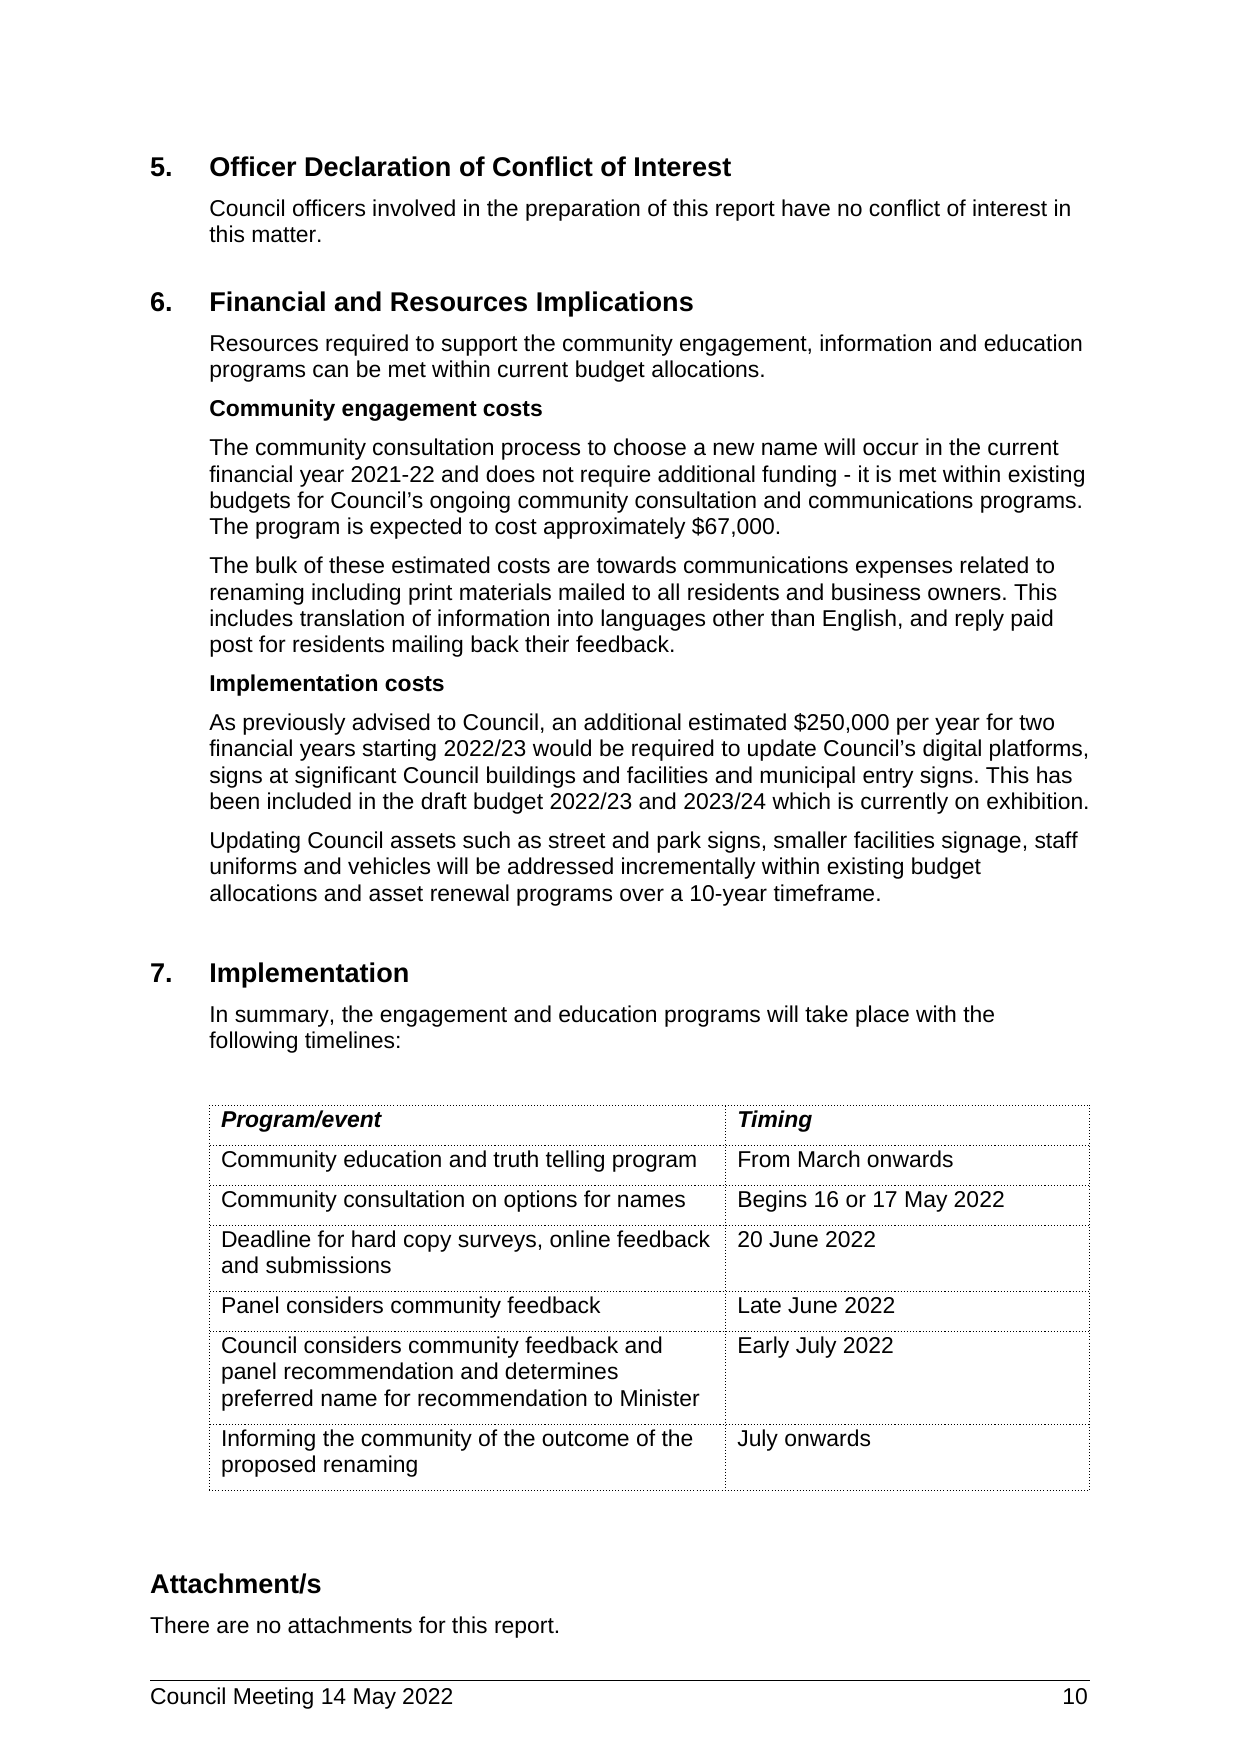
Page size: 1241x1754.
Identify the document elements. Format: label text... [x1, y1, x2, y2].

text Updating Council assets such as street and park signs, smaller facilities signage, staff uniforms and vehicles will be addressed incrementally within existing budget allocations and asset renewal programs over a 10-year timeframe. [209, 827, 1090, 906]
subtitle 6. Financial and Resources Implications [150, 286, 1090, 318]
table_cell July onwards [726, 1424, 1090, 1490]
table_cell Early July 2022 [726, 1331, 1090, 1423]
table_cell Deadline for hard copy surveys, online feedback and submissions [210, 1225, 726, 1291]
table_cell Begins 16 or 17 May 2022 [726, 1185, 1090, 1225]
table_cell Council considers community feedback and panel recommendation and determines preferred name for recommendation to Minister [210, 1331, 726, 1423]
table_header Program/event [210, 1105, 726, 1145]
text There are no attachments for this report. [150, 1612, 1090, 1638]
table_cell Panel considers community feedback [210, 1291, 726, 1331]
text Community engagement costs [209, 395, 1090, 422]
subtitle 5. Officer Declaration of Conflict of Interest [150, 151, 1090, 182]
table_header Timing [726, 1105, 1090, 1145]
text Council officers involved in the preparation of this report have no conflict of interest in this matter. [209, 195, 1090, 274]
table_cell Community education and truth telling program [210, 1145, 726, 1185]
text As previously advised to Council, an additional estimated $250,000 per year for two financial years starting 2022/23 would be required to update Council’s digital platforms, signs at significant Council buildings and facilities and municipal entry signs. This has been included in the draft budget 2022/23 and 2023/24 which is currently on exhibition. [209, 709, 1090, 814]
text Resources required to support the community engagement, information and education programs can be met within current budget allocations. [209, 330, 1090, 383]
text The bulk of these estimated costs are towards communications expenses related to renaming including print materials mailed to all residents and business owners. This includes translation of information into languages other than English, and reply paid post for residents mailing back their feedback. [209, 552, 1090, 657]
table_cell Informing the community of the outcome of the proposed renaming [210, 1424, 726, 1490]
table_cell Late June 2022 [726, 1291, 1090, 1331]
subtitle 7. Implementation [150, 957, 1090, 988]
table_cell 20 June 2022 [726, 1225, 1090, 1291]
table_cell From March onwards [726, 1145, 1090, 1185]
text Implementation costs [209, 670, 1090, 696]
subtitle Attachment/s [150, 1568, 1090, 1600]
text In summary, the engagement and education programs will take place with the following timelines: [209, 1001, 1090, 1054]
text The community consultation process to choose a new name will occur in the current financial year 2021-22 and does not require additional funding - it is met within existing budgets for Council’s ongoing community consultation and communications programs. The program is expected to cost approximately $67,000. [209, 434, 1090, 539]
table_cell Community consultation on options for names [210, 1185, 726, 1225]
